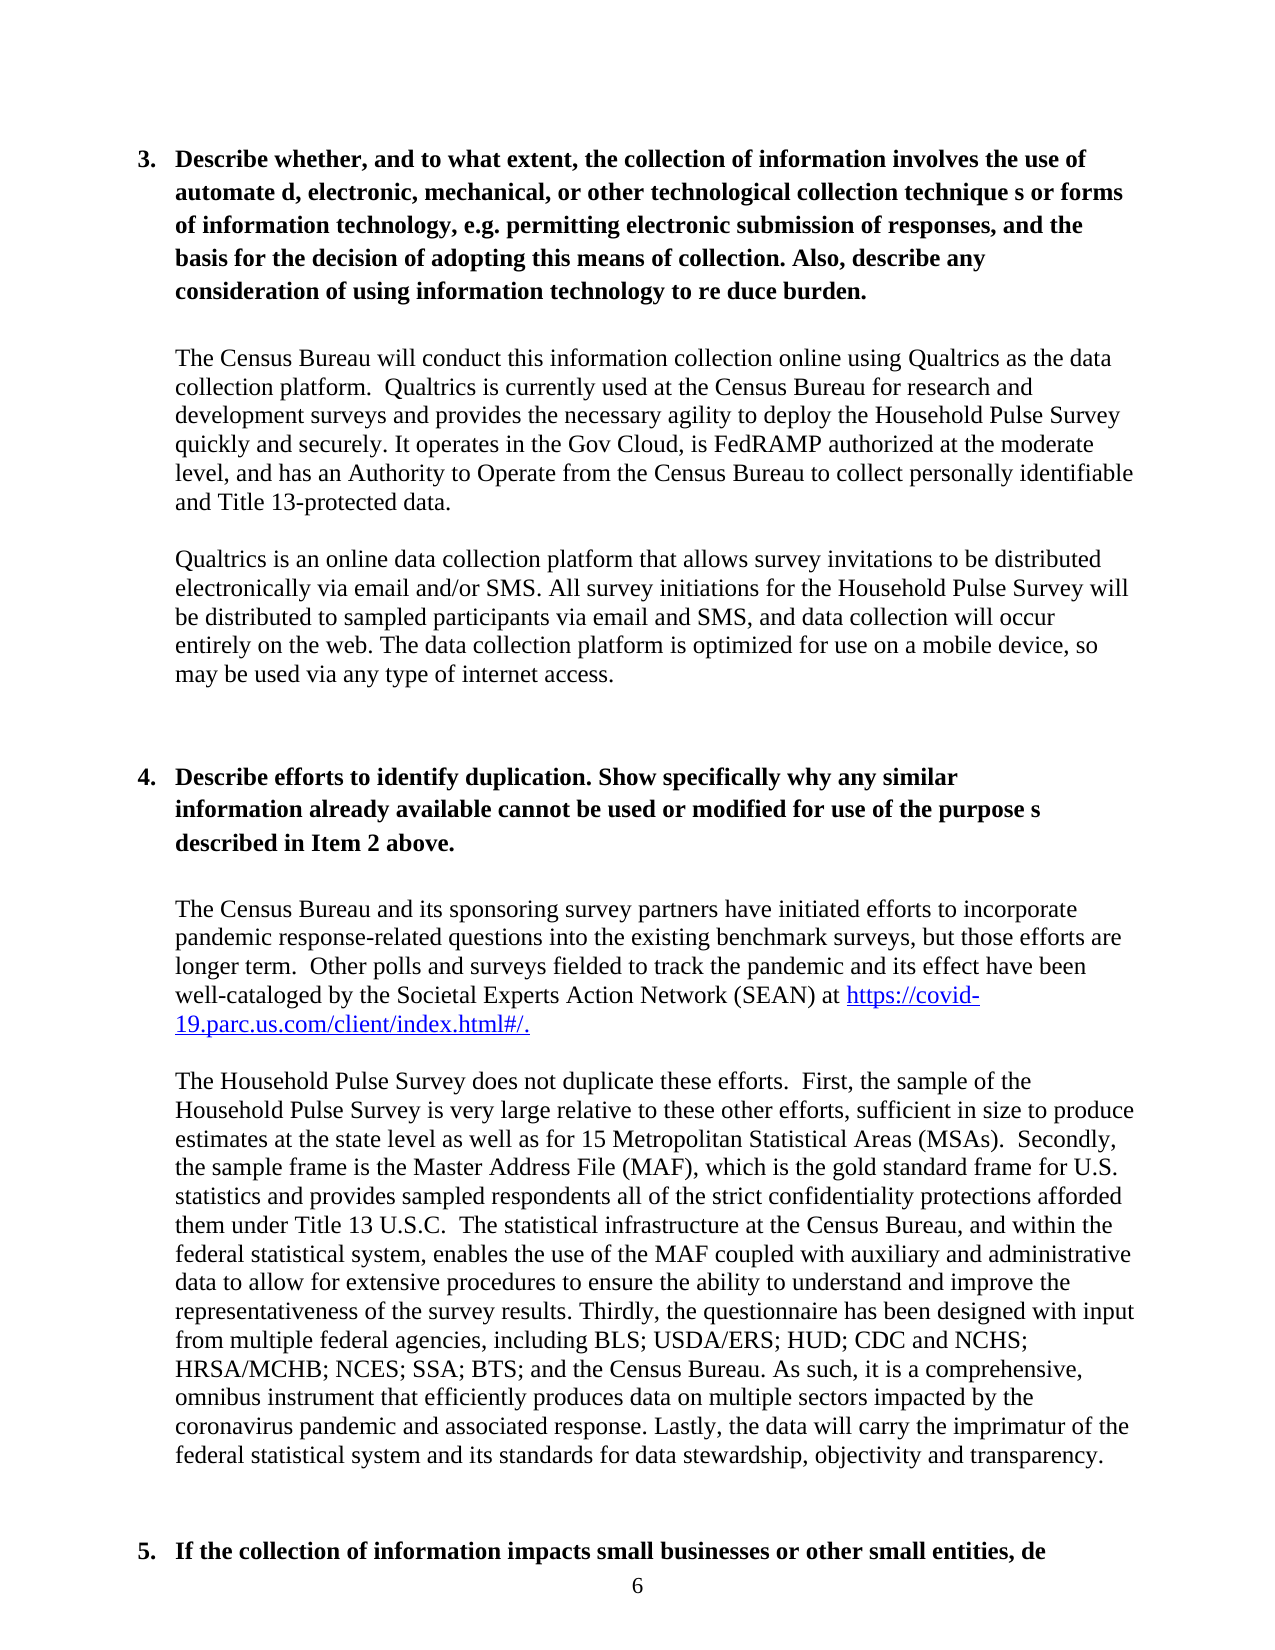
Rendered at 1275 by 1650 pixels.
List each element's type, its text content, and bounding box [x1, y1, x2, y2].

text The Census Bureau will conduct this information collection online using Qualtrics as the data collection platform. Qualtrics is currently used at the Census Bureau for research and development surveys and provides the necessary agility to deploy the Household Pulse Survey quickly and securely. It operates in the Gov Cloud, is FedRAMP authorized at the moderate level, and has an Authority to Operate from the Census Bureau to collect personally identifiable and Title 13-protected data. [175, 343, 1135, 515]
text The Household Pulse Survey does not duplicate these efforts. First, the sample of the Household Pulse Survey is very large relative to these other efforts, sufficient in size to produce estimates at the state level as well as for 15 Metropolitan Statistical Areas (MSAs). Secondly, the sample frame is the Master Address File (MAF), which is the gold standard frame for U.S. statistics and provides sampled respondents all of the strict confidentiality protections afforded them under Title 13 U.S.C. The statistical infrastructure at the Census Bureau, and within the federal statistical system, enables the use of the MAF coupled with auxiliary and administrative data to allow for extensive procedures to ensure the ability to understand and improve the representativeness of the survey results. Thirdly, the questionnaire has been designed with input from multiple federal agencies, including BLS; USDA/ERS; HUD; CDC and NCHS; HRSA/MCHB; NCES; SSA; BTS; and the Census Bureau. As such, it is a comprehensive, omnibus instrument that efficiently produces data on multiple sectors impacted by the coronavirus pandemic and associated response. Lastly, the data will carry the imprimatur of the federal statistical system and its standards for data stewardship, objectivity and transparency. [175, 1066, 1135, 1469]
text Qualtrics is an online data collection platform that allows survey invitations to be distributed electronically via email and/or SMS. All survey initiations for the Household Pulse Survey will be distributed to sampled participants via email and SMS, and data collection will occur entirely on the web. The data collection platform is optimized for use on a mobile device, so may be used via any type of internet access. [175, 544, 1135, 688]
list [137, 1536, 1070, 1564]
text The Census Bureau and its sponsoring survey partners have initiated efforts to incorporate pandemic response-related questions into the existing benchmark surveys, but those efforts are longer term. Other polls and surveys fielded to track the pandemic and its effect have been well-cataloged by the Societal Experts Action Network (SEAN) at https://covid-19.parc.us.com/client/index.html#/. [175, 894, 1135, 1037]
list 3. Describe whether, and to what extent, the collection of information involves the use of automate d, electronic, mechanical, or other technological collection technique s or forms of information technology, e.g. permitting electronic submission of responses, and the basis for the decision of adopting this means of collection. Also, describe any consideration of using information technology to re duce burden. [137, 144, 1124, 304]
list 4. Describe efforts to identify duplication. Show specifically why any similar information already available cannot be used or modified for use of the purpose s described in Item 2 above. [137, 762, 1088, 856]
